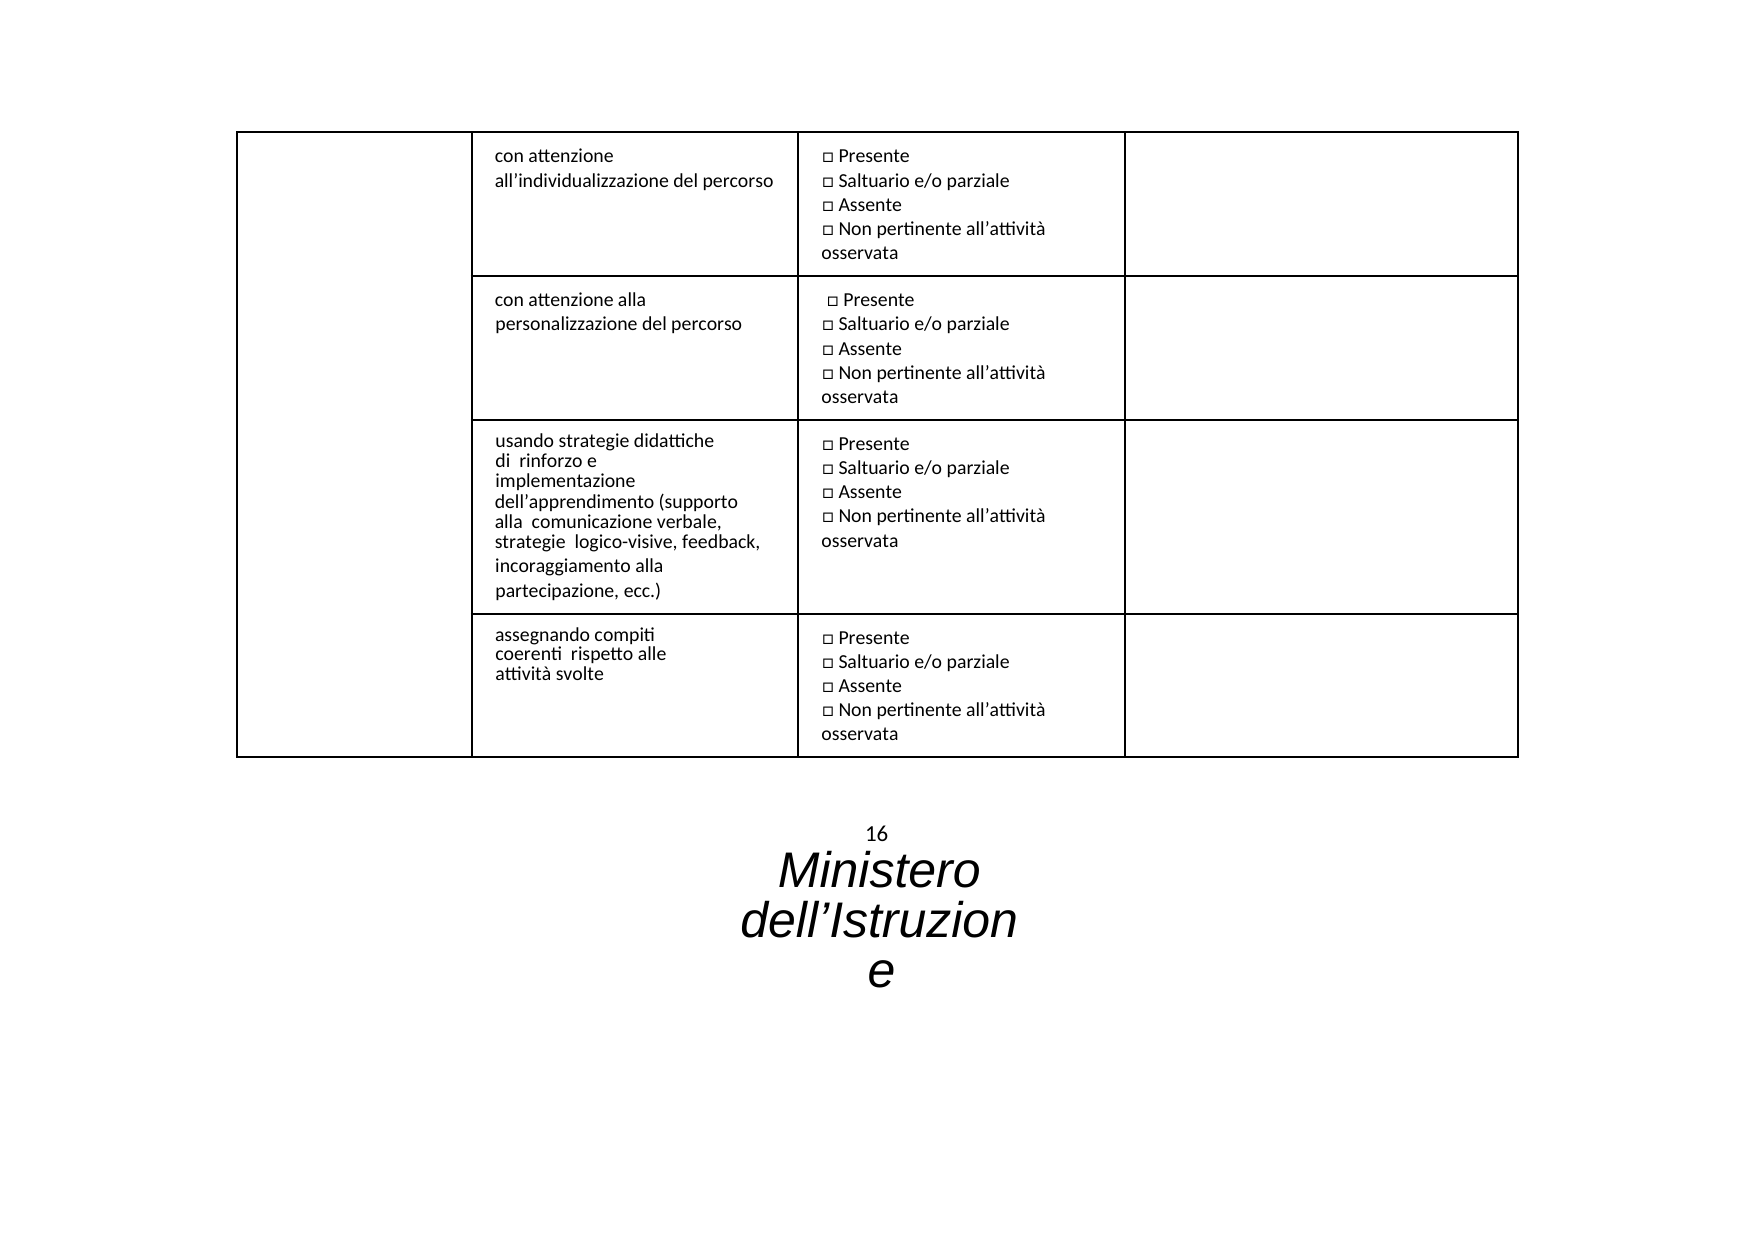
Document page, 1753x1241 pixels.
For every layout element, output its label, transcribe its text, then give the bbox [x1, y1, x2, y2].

table_cell con attenzione alla personalizzazione del percorso [473, 277, 797, 418]
table_cell □ Presente □ Saltuario e/o parziale □ Assente □ Non pertinente all’attività osservata [799, 615, 1124, 756]
table_cell [1126, 615, 1517, 756]
table_cell [1126, 133, 1517, 275]
text 16 [151, 819, 888, 847]
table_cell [799, 277, 1124, 418]
table_cell □ Presente □ Saltuario e/o parziale □ Assente □ Non pertinente all’attività osservata [799, 421, 1124, 612]
text Ministero dell’Istruzione [731, 847, 1032, 998]
table_cell assegnando compiti coerenti rispetto alle attività svolte [473, 615, 797, 756]
table_cell [1126, 421, 1517, 612]
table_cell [799, 133, 1124, 275]
table_cell usando strategie didattiche di rinforzo e implementazione dell’apprendimento (supporto alla comunicazione verbale, strategie logico-visive, feedback, incoraggiamento alla partecipazione, ecc.) [473, 421, 797, 612]
table_cell con attenzione all’individualizzazione del percorso [473, 133, 797, 275]
table_cell [1126, 277, 1517, 418]
